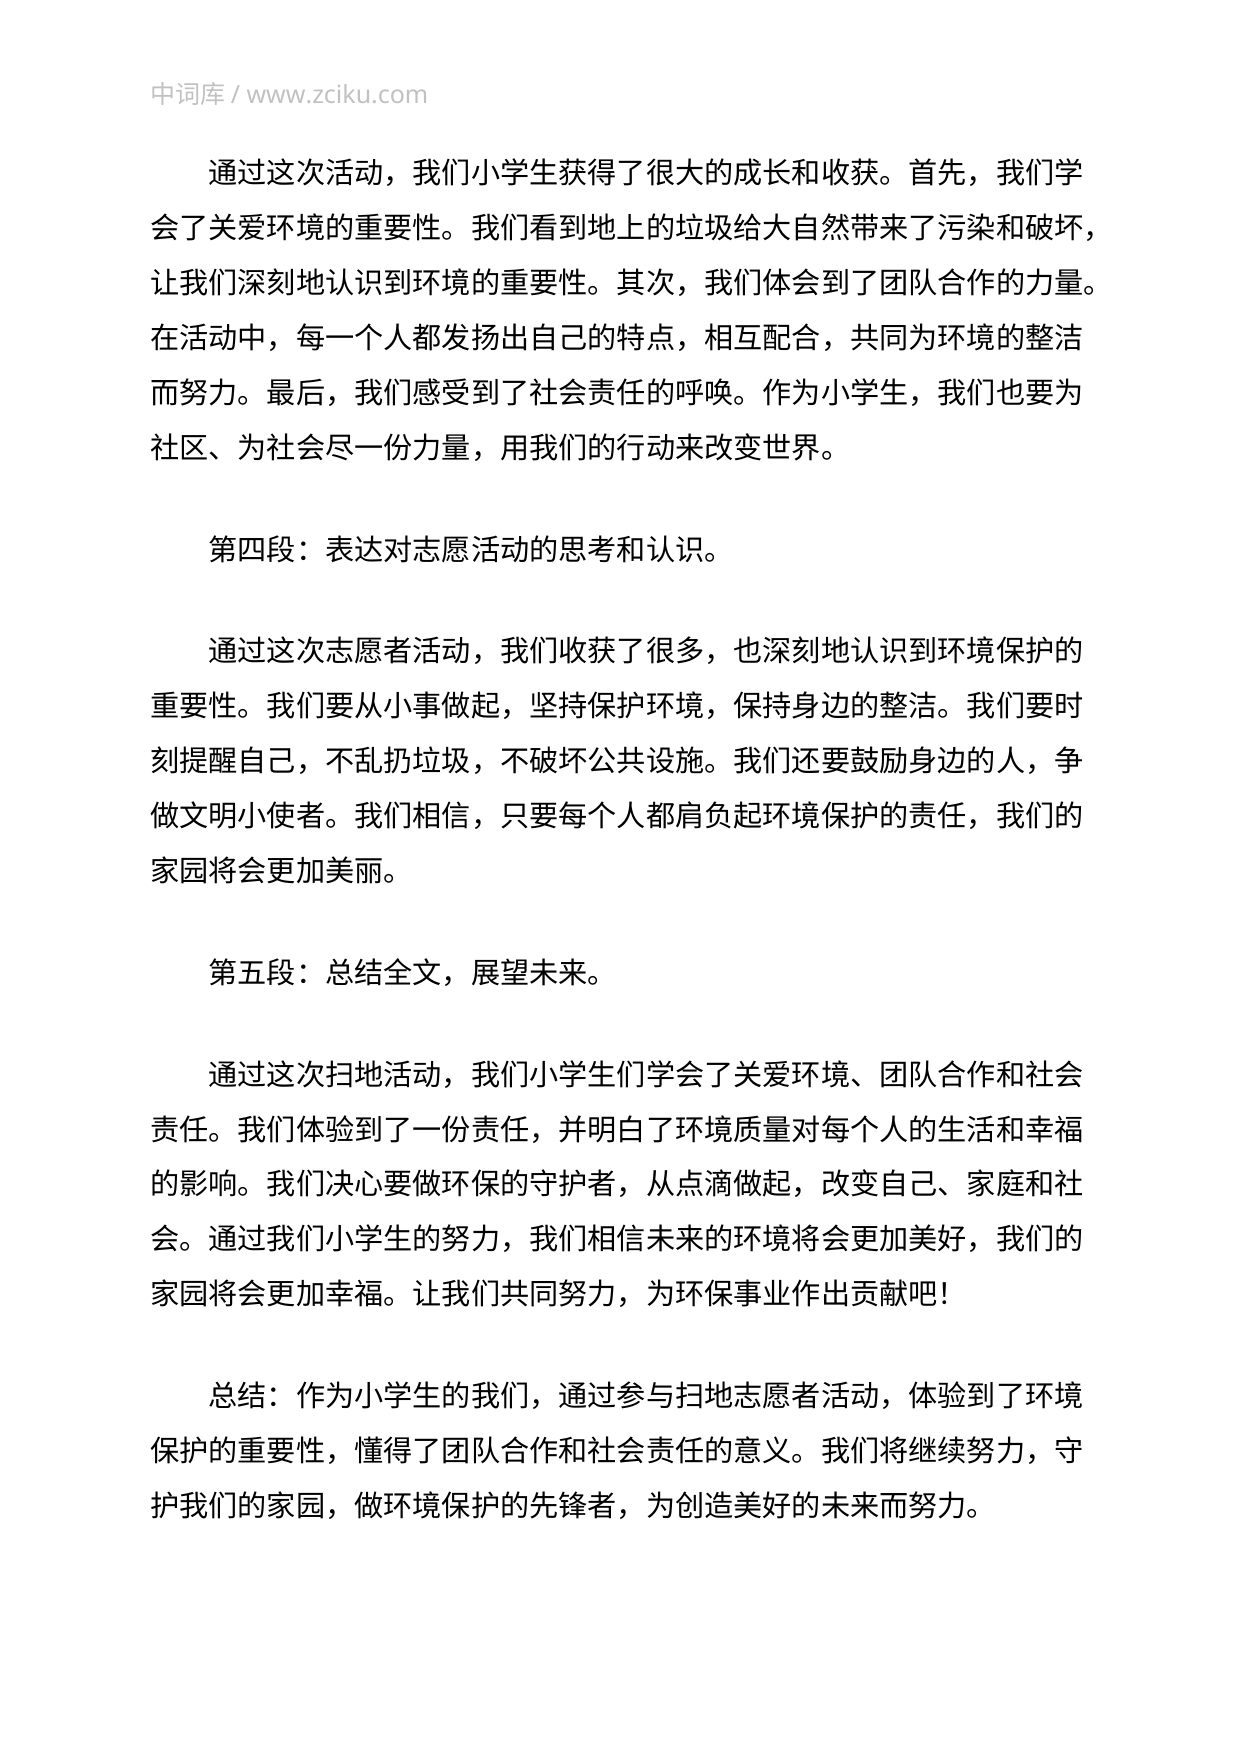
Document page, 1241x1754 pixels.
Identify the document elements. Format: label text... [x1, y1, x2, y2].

text 通过这次志愿者活动，我们收获了很多，也深刻地认识到环境保护的重要性。我们要从小事做起，坚持保护环境，保持身边的整洁。我们要时刻提醒自己，不乱扔垃圾，不破坏公共设施。我们还要鼓励身边的人，争做文明小使者。我们相信，只要每个人都肩负起环境保护的责任，我们的家园将会更加美丽。 [150, 628, 1090, 890]
text 第五段：总结全文，展望未来。 [150, 949, 1090, 992]
text 通过这次活动，我们小学生获得了很大的成长和收获。首先，我们学会了关爱环境的重要性。我们看到地上的垃圾给大自然带来了污染和破坏，让我们深刻地认识到环境的重要性。其次，我们体会到了团队合作的力量。在活动中，每一个人都发扬出自己的特点，相互配合，共同为环境的整洁而努力。最后，我们感受到了社会责任的呼唤。作为小学生，我们也要为社区、为社会尽一份力量，用我们的行动来改变世界。 [150, 150, 1090, 467]
text 第四段：表达对志愿活动的思考和认识。 [150, 526, 1090, 568]
text 通过这次扫地活动，我们小学生们学会了关爱环境、团队合作和社会责任。我们体验到了一份责任，并明白了环境质量对每个人的生活和幸福的影响。我们决心要做环保的守护者，从点滴做起，改变自己、家庭和社会。通过我们小学生的努力，我们相信未来的环境将会更加美好，我们的家园将会更加幸福。让我们共同努力，为环保事业作出贡献吧！ [150, 1051, 1090, 1313]
text 总结：作为小学生的我们，通过参与扫地志愿者活动，体验到了环境保护的重要性，懂得了团队合作和社会责任的意义。我们将继续努力，守护我们的家园，做环境保护的先锋者，为创造美好的未来而努力。 [150, 1372, 1090, 1524]
